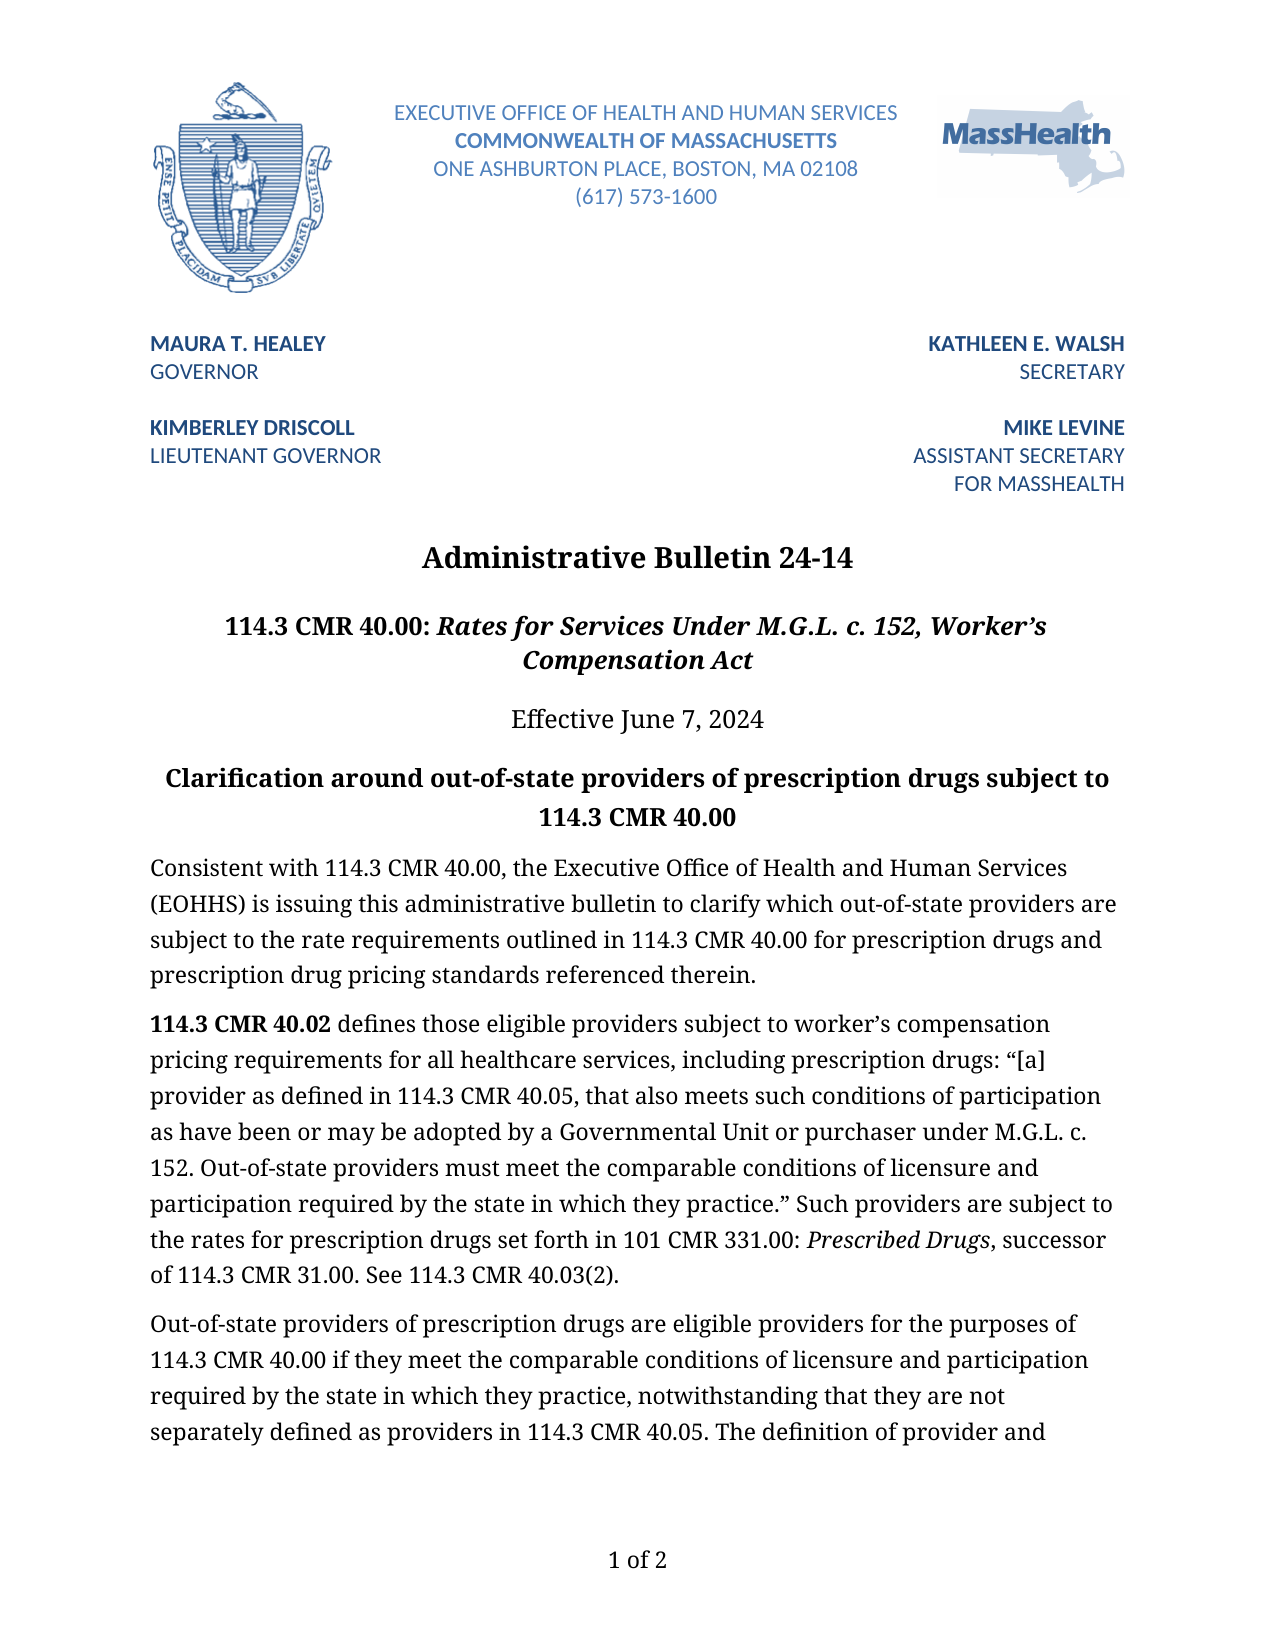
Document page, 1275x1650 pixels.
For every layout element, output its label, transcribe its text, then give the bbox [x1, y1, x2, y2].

subtitle Administrative Bulletin 24-14 [150, 538, 1125, 577]
text 114.3 CMR 40.02 defines those eligible providers subject to worker’s compensation pricing requirements for all healthcare services, including prescription drugs: “[a] provider as defined in 114.3 CMR 40.05, that also meets such conditions of participation as have been or may be adopted by a Governmental Unit or purchaser under M.G.L. c. 152. Out-of-state providers must meet the comparable conditions of licensure and participation required by the state in which they practice.” Such providers are subject to the rates for prescription drugs set forth in 101 CMR 331.00: Prescribed Drugs, successor of 114.3 CMR 31.00. See 114.3 CMR 40.03(2). [150, 1008, 1125, 1291]
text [150, 1308, 1125, 1447]
subtitle Clarification around out-of-state providers of prescription drugs subject to 114.3 CMR 40.00 [150, 761, 1125, 834]
text 114.3 CMR 40.00: Rates for Services Under M.G.L. c. 152, Worker’s Compensation Act [150, 609, 1125, 677]
text Consistent with 114.3 CMR 40.00, the Executive Office of Health and Human Services (EOHHS) is issuing this administrative bulletin to clarify which out-of-state providers are subject to the rate requirements outlined in 114.3 CMR 40.00 for prescription drugs and prescription drug pricing standards referenced therein. [150, 852, 1125, 991]
text Effective June 7, 2024 [150, 702, 1125, 736]
